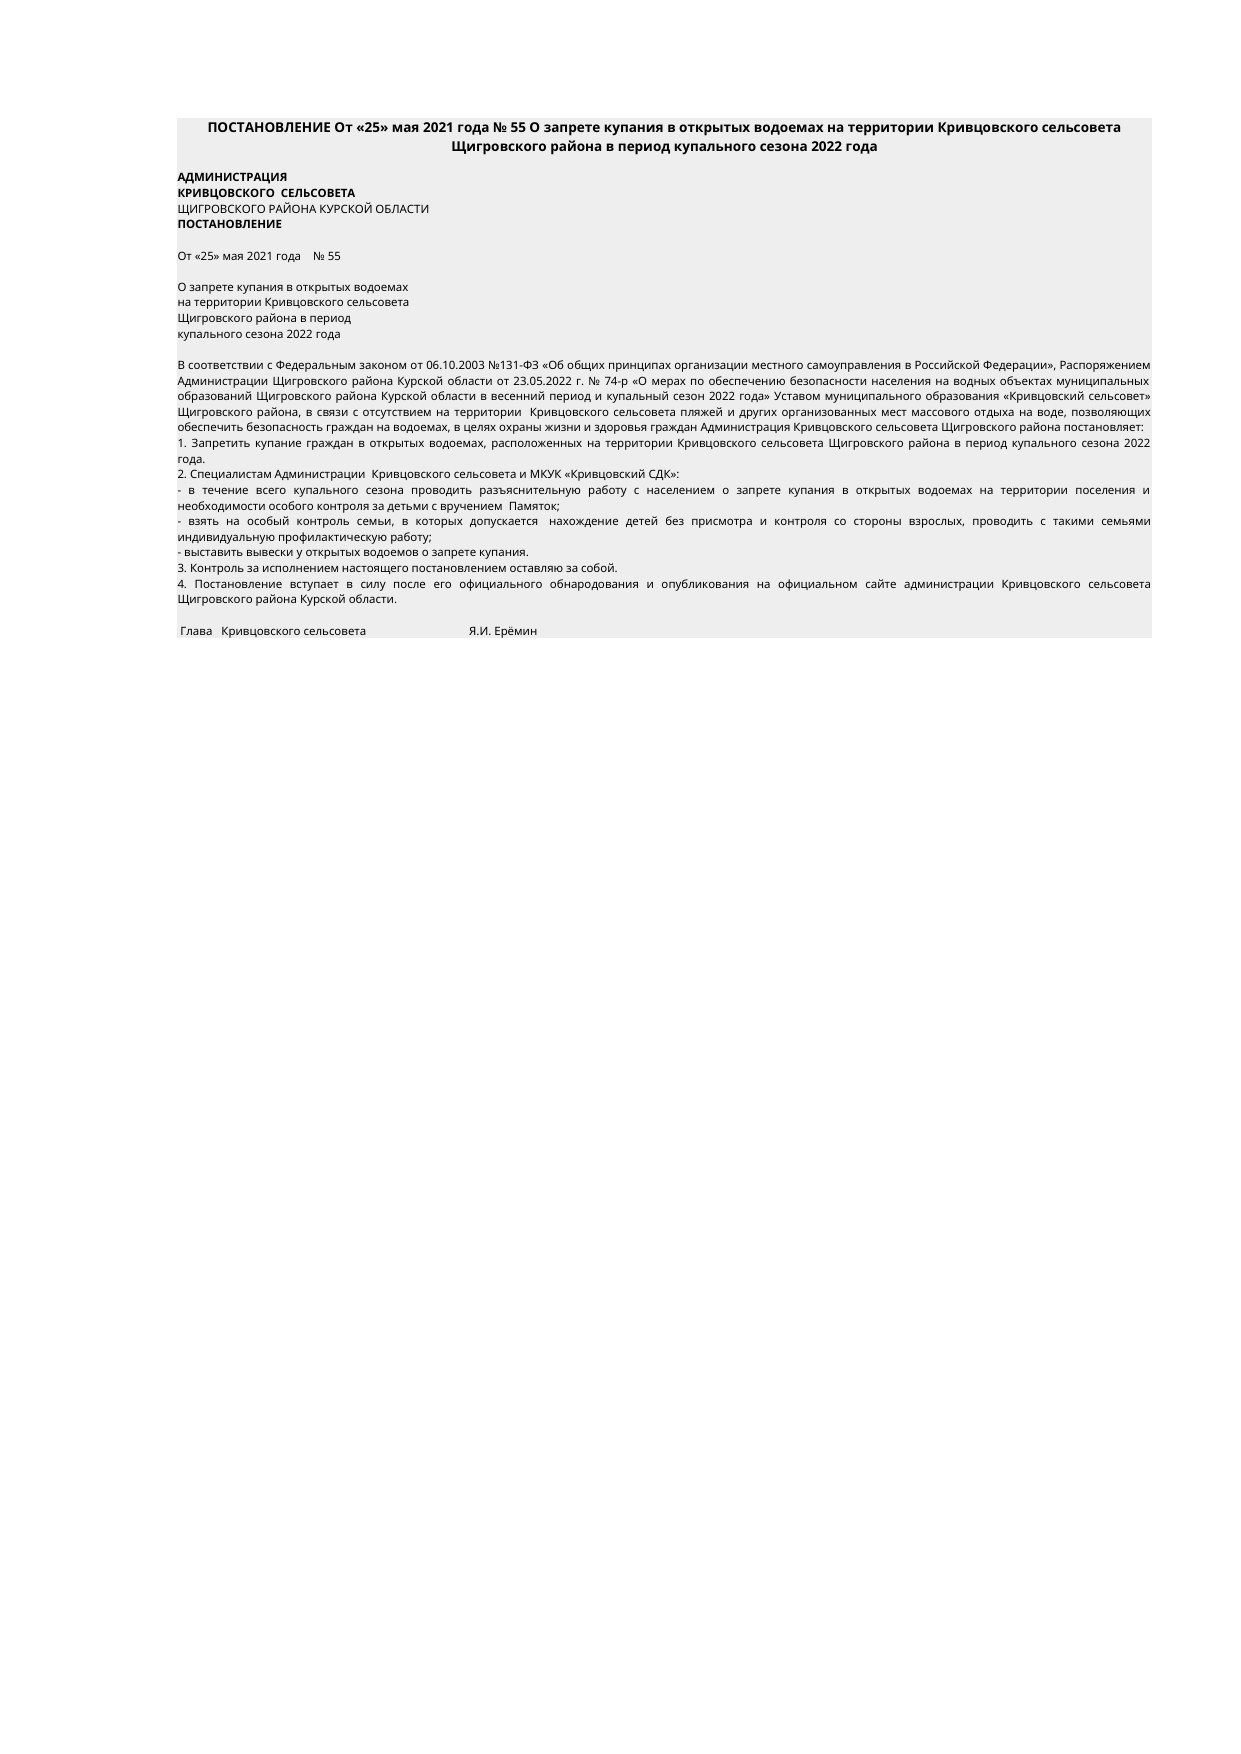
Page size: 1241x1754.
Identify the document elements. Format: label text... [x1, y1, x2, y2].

text 4. Постановление вступает в силу после его официального обнародования и опубликования на официальном сайте администрации Кривцовского сельсовета Щигровского района Курской области. [177, 576, 1152, 607]
text ПОСТАНОВЛЕНИЕ [177, 216, 1152, 232]
text купального сезона 2022 года [177, 326, 1152, 341]
text ЩИГРОВСКОГО РАЙОНА КУРСКОЙ ОБЛАСТИ [177, 201, 1152, 216]
text Щигровского района в период [177, 310, 1152, 326]
text 3. Контроль за исполнением настоящего постановлением оставляю за собой. [177, 560, 1152, 576]
text - в течение всего купального сезона проводить разъяснительную работу с населением о запрете купания в открытых водоемах на территории поселения и необходимости особого контроля за детьми с вручением Памяток; [177, 482, 1152, 513]
text ПОСТАНОВЛЕНИЕ От «25» мая 2021 года № 55 О запрете купания в открытых водоемах на территории Кривцовского сельсовета Щигровского района в период купального сезона 2022 года [177, 118, 1152, 155]
text на территории Кривцовского сельсовета [177, 294, 1152, 310]
text От «25» мая 2021 года № 55 [177, 248, 1152, 263]
text 1. Запретить купание граждан в открытых водоемах, расположенных на территории Кривцовского сельсовета Щигровского района в период купального сезона 2022 года. [177, 435, 1152, 466]
text - выставить вывески у открытых водоемов о запрете купания. [177, 544, 1152, 560]
text АДМИНИСТРАЦИЯ [177, 169, 1152, 185]
text О запрете купания в открытых водоемах [177, 279, 1152, 294]
text Глава Кривцовского сельсовета Я.И. Ерёмин [177, 623, 1152, 638]
text КРИВЦОВСКОГО СЕЛЬСОВЕТА [177, 185, 1152, 201]
text - взять на особый контроль семьи, в которых допускается нахождение детей без присмотра и контроля со стороны взрослых, проводить с такими семьями индивидуальную профилактическую работу; [177, 513, 1152, 544]
text 2. Специалистам Администрации Кривцовского сельсовета и МКУК «Кривцовский СДК»: [177, 466, 1152, 482]
text В соответствии с Федеральным законом от 06.10.2003 №131-ФЗ «Об общих принципах организации местного самоуправления в Российской Федерации», Распоряжением Администрации Щигровского района Курской области от 23.05.2022 г. № 74-р «О мерах по обеспечению безопасности населения на водных объектах муниципальных образований Щигровского района Курской области в весенний период и купальный сезон 2022 года» Уставом муниципального образования «Кривцовский сельсовет» Щигровского района, в связи с отсутствием на территории Кривцовского сельсовета пляжей и других организованных мест массового отдыха на воде, позволяющих обеспечить безопасность граждан на водоемах, в целях охраны жизни и здоровья граждан Администрация Кривцовского сельсовета Щигровского района постановляет: [177, 357, 1152, 435]
